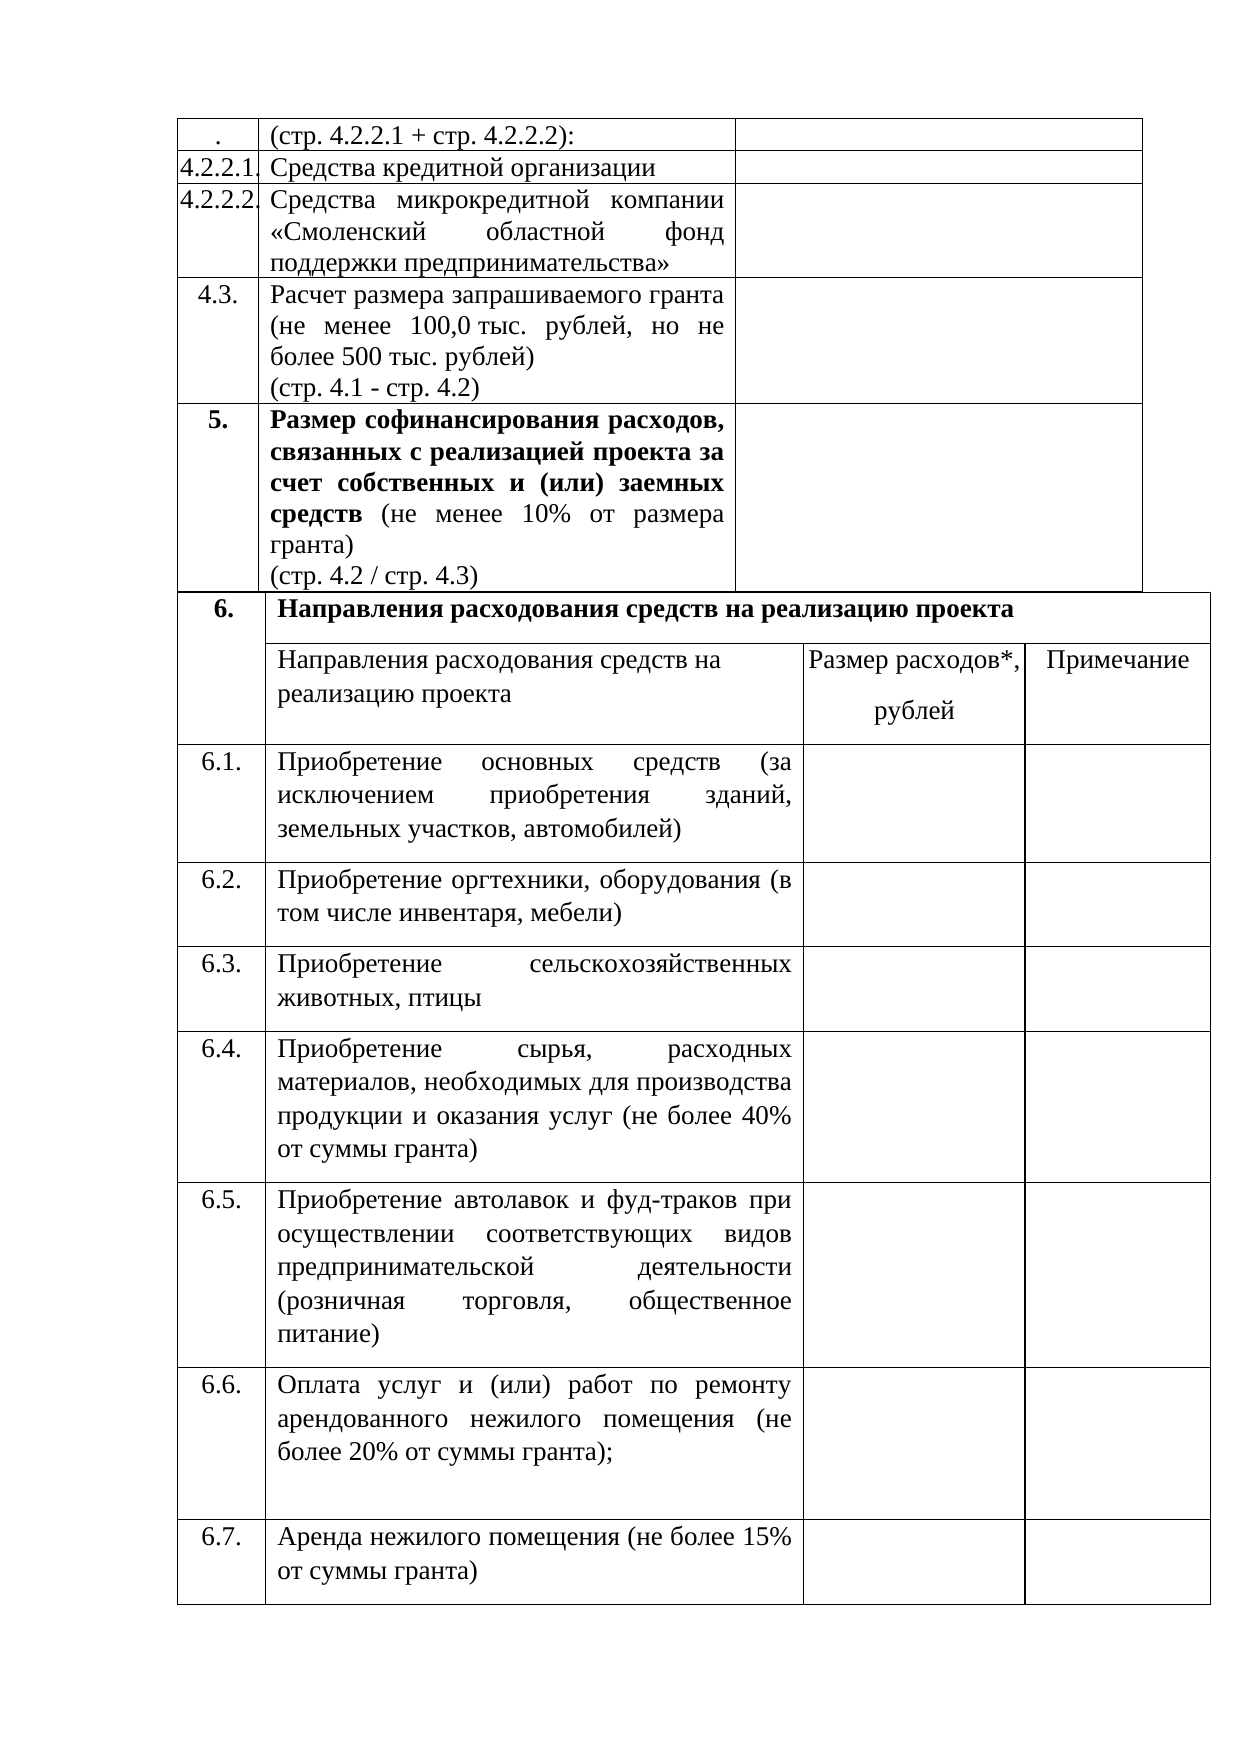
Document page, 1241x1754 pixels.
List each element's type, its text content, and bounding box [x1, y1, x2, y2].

table_cell [804, 863, 1024, 946]
table_cell 6.7. [178, 1520, 265, 1604]
table_cell Размер софинансирования расходов, связанных с реализацией проекта за счет собственных и (или) заемных средств (не менее 10% от размера гранта) (стр. 4.2 / стр. 4.3) [259, 404, 735, 591]
table_cell [1026, 1520, 1210, 1604]
table_cell 6.1. [178, 745, 265, 862]
table_cell Средства кредитной организации [259, 151, 735, 182]
table_cell 4.2.2.2. [178, 184, 258, 277]
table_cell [259, 119, 735, 150]
table_cell Направления расходования средств на реализацию проекта [266, 644, 803, 744]
table_header 6. [178, 593, 265, 744]
table_cell Аренда нежилого помещения (не более 15% от суммы гранта) [266, 1520, 803, 1604]
table_cell [804, 745, 1024, 862]
table_cell [736, 184, 1142, 277]
table_cell Приобретение автолавок и фуд-траков при осуществлении соответствующих видов предпринимательской деятельности (розничная торговля, общественное питание) [266, 1183, 803, 1367]
table_cell 6.6. [178, 1368, 265, 1519]
table_cell [1026, 1368, 1210, 1519]
table_cell 4.3. [178, 278, 258, 403]
table_cell [1026, 947, 1210, 1031]
table_cell [804, 947, 1024, 1031]
table_cell [804, 1520, 1024, 1604]
table_cell [1026, 745, 1210, 862]
table_cell [804, 1368, 1024, 1519]
table_cell 6.3. [178, 947, 265, 1031]
table_cell 6.2. [178, 863, 265, 946]
table_cell Приобретение основных средств (за исключением приобретения зданий, земельных участков, автомобилей) [266, 745, 803, 862]
table_cell [736, 119, 1142, 150]
table_cell Приобретение сельскохозяйственных животных, птицы [266, 947, 803, 1031]
table_cell 6.4. [178, 1032, 265, 1182]
table_cell Размер расходов*, рублей [804, 644, 1024, 744]
table_cell 5. [178, 404, 258, 591]
table_cell [1026, 1032, 1210, 1182]
table_cell [736, 404, 1142, 591]
table_cell Средства микрокредитной компании «Смоленский областной фонд поддержки предпринимательства» [259, 184, 735, 277]
table_cell Расчет размера запрашиваемого гранта (не менее 100,0 тыс. рублей, но не более 500 тыс. рублей) (стр. 4.1 - стр. 4.2) [259, 278, 735, 403]
table_cell Приобретение оргтехники, оборудования (в том числе инвентаря, мебели) [266, 863, 803, 946]
table_cell 6.5. [178, 1183, 265, 1367]
table_cell 4.2.2.1. [178, 151, 258, 182]
table_cell [736, 278, 1142, 403]
table_cell [1026, 863, 1210, 946]
table_cell Приобретение сырья, расходных материалов, необходимых для производства продукции и оказания услуг (не более 40% от суммы гранта) [266, 1032, 803, 1182]
table_cell [736, 151, 1142, 182]
table_header Направления расходования средств на реализацию проекта [266, 593, 1210, 642]
table_cell Оплата услуг и (или) работ по ремонту арендованного нежилого помещения (не более 20% от суммы гранта); [266, 1368, 803, 1519]
table_cell Примечание [1026, 644, 1210, 744]
table_cell [1026, 1183, 1210, 1367]
table_cell [804, 1032, 1024, 1182]
table_cell [804, 1183, 1024, 1367]
table_cell 4.2.2. [178, 119, 258, 150]
